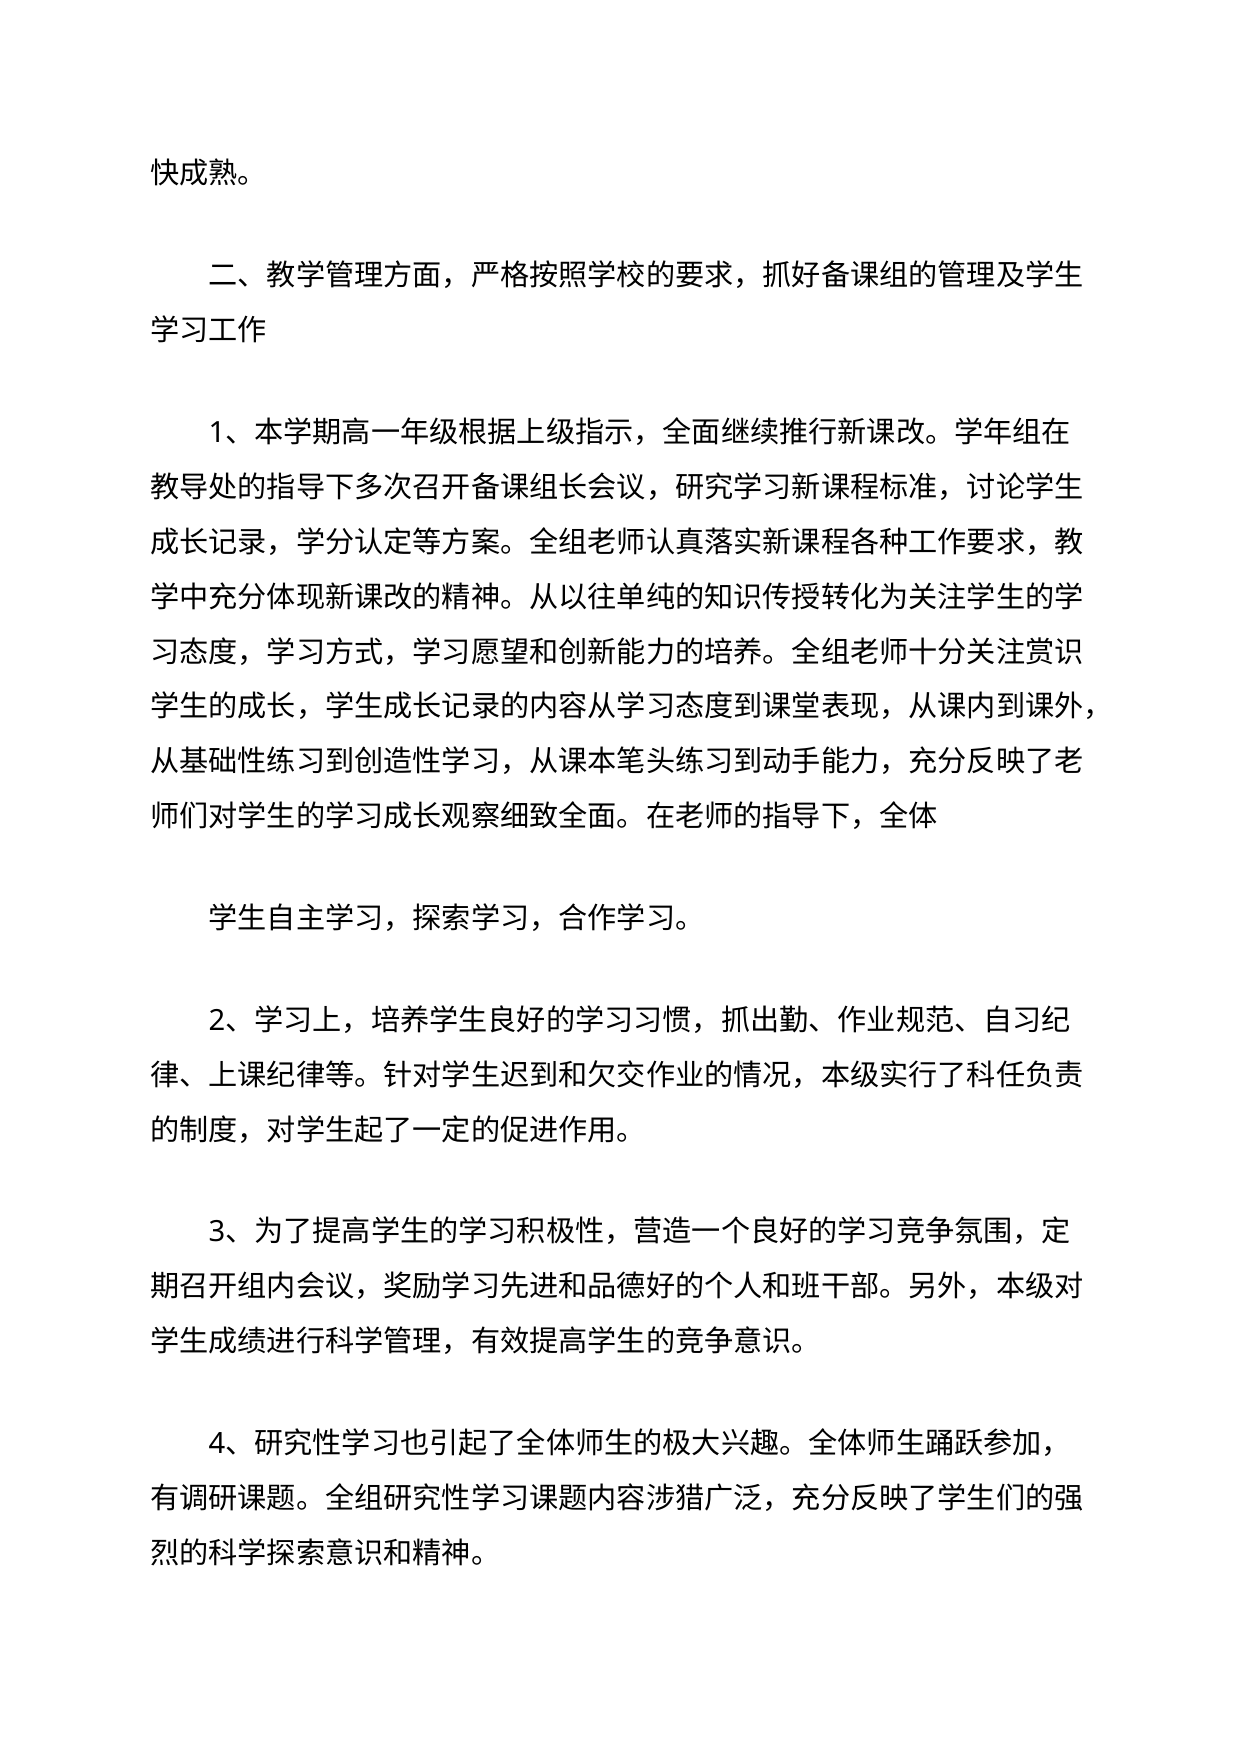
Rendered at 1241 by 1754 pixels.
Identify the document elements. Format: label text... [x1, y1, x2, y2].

text 4、研究性学习也引起了全体师生的极大兴趣。全体师生踊跃参加，有调研课题。全组研究性学习课题内容涉猎广泛，充分反映了学生们的强烈的科学探索意识和精神。 [150, 1420, 1090, 1572]
text 二、教学管理方面，严格按照学校的要求，抓好备课组的管理及学生学习工作 [150, 252, 1090, 349]
text 1、本学期高一年级根据上级指示，全面继续推行新课改。学年组在教导处的指导下多次召开备课组长会议，研究学习新课程标准，讨论学生成长记录，学分认定等方案。全组老师认真落实新课程各种工作要求，教学中充分体现新课改的精神。从以往单纯的知识传授转化为关注学生的学习态度，学习方式，学习愿望和创新能力的培养。全组老师十分关注赏识学生的成长，学生成长记录的内容从学习态度到课堂表现，从课内到课外，从基础性练习到创造性学习，从课本笔头练习到动手能力，充分反映了老师们对学生的学习成长观察细致全面。在老师的指导下，全体 [150, 408, 1090, 835]
text 3、为了提高学生的学习积极性，营造一个良好的学习竞争氛围，定期召开组内会议，奖励学习先进和品德好的个人和班干部。另外，本级对学生成绩进行科学管理，有效提高学生的竞争意识。 [150, 1208, 1090, 1360]
text 学生自主学习，探索学习，合作学习。 [150, 894, 1090, 937]
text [150, 150, 1090, 192]
text 2、学习上，培养学生良好的学习习惯，抓出勤、作业规范、自习纪律、上课纪律等。针对学生迟到和欠交作业的情况，本级实行了科任负责的制度，对学生起了一定的促进作用。 [150, 996, 1090, 1148]
